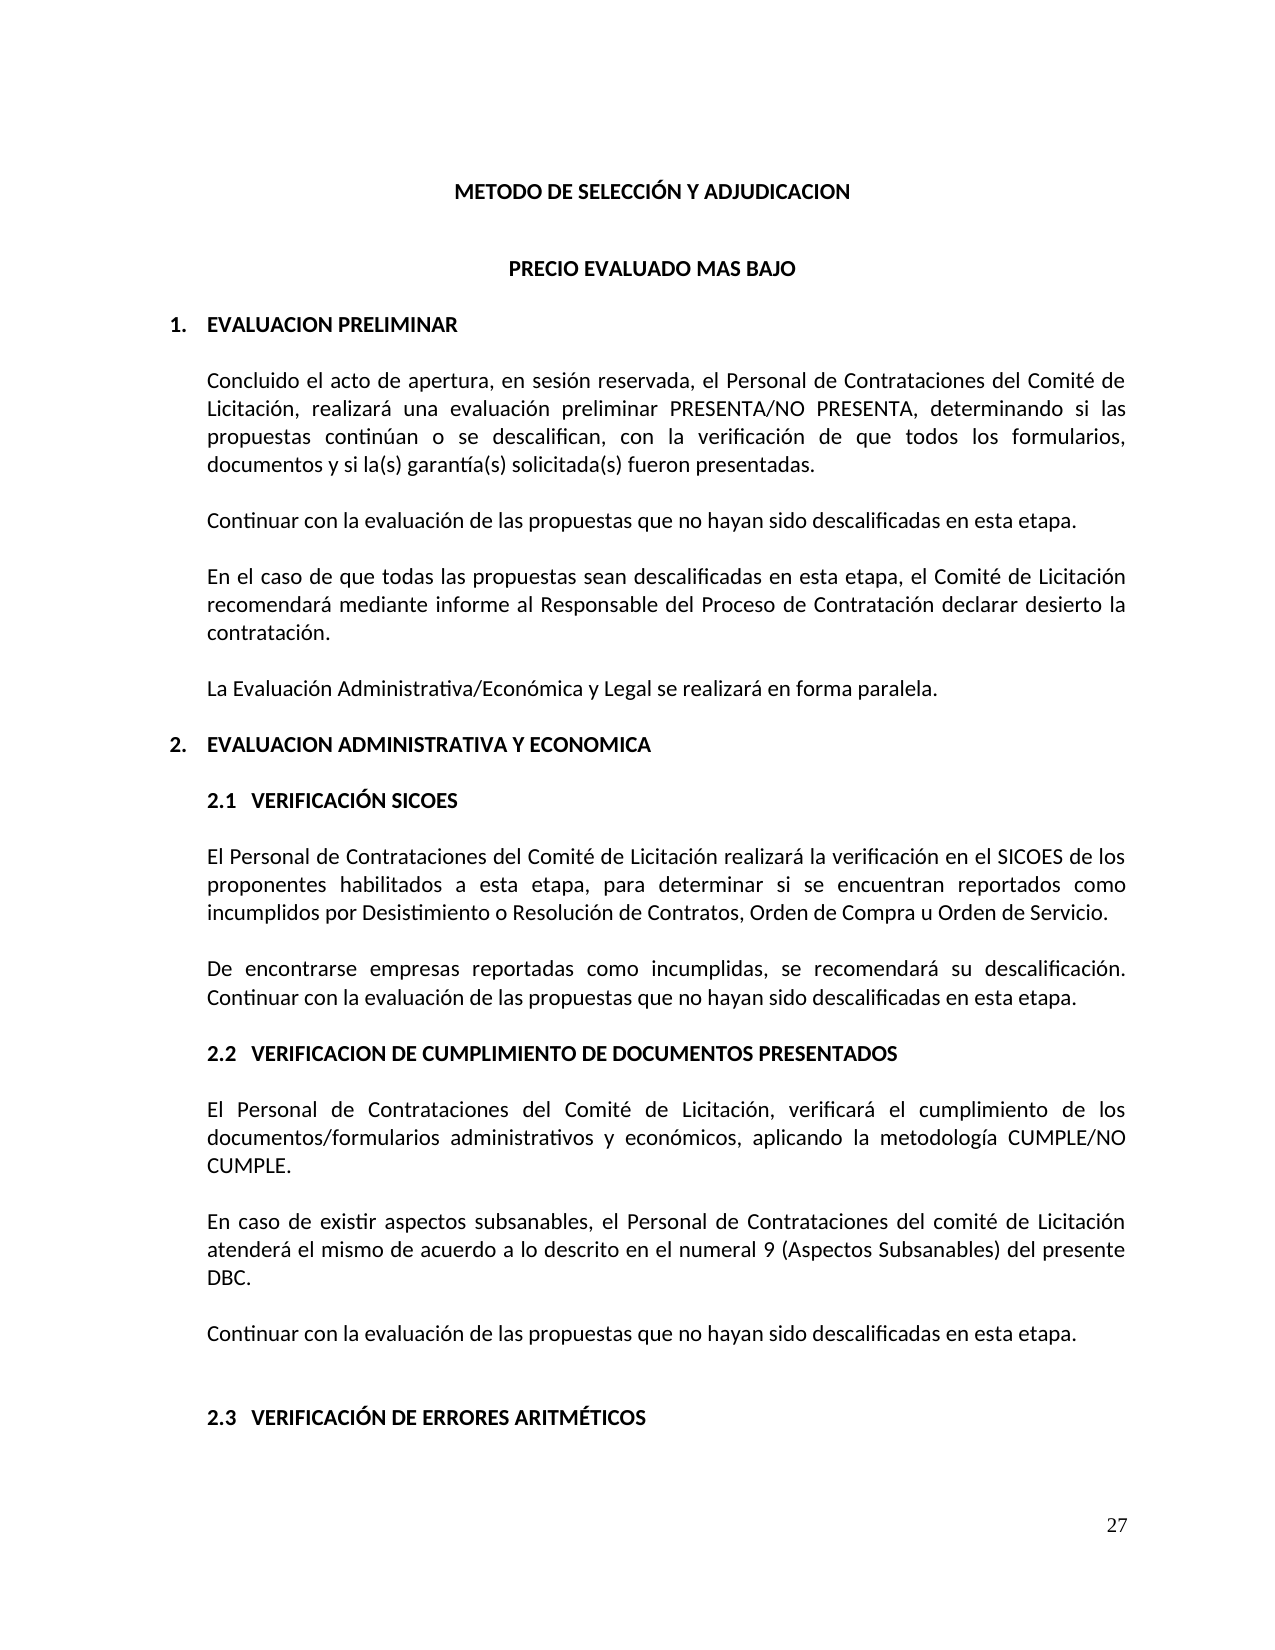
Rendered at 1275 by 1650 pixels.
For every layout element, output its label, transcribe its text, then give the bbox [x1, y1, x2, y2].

text Continuar con la evaluación de las propuestas que no hayan sido descalificadas en esta etapa. [207, 506, 1127, 534]
list EVALUACION PRELIMINAR [169, 310, 1127, 338]
text En caso de existir aspectos subsanables, el Personal de Contrataciones del comité de Licitación atenderá el mismo de acuerdo a lo descrito en el numeral 9 (Aspectos Subsanables) del presente DBC. [207, 1207, 1127, 1291]
text De encontrarse empresas reportadas como incumplidas, se recomendará su descalificación. Continuar con la evaluación de las propuestas que no hayan sido descalificadas en esta etapa. [207, 954, 1127, 1011]
text Concluido el acto de apertura, en sesión reservada, el Personal de Contrataciones del Comité de Licitación, realizará una evaluación preliminar PRESENTA/NO PRESENTA, determinando si las propuestas continúan o se descalifican, con la verificación de que todos los formularios, documentos y si la(s) garantía(s) solicitada(s) fueron presentadas. [207, 366, 1127, 478]
text En el caso de que todas las propuestas sean descalificadas en esta etapa, el Comité de Licitación recomendará mediante informe al Responsable del Proceso de Contratación declarar desierto la contratación. [207, 562, 1127, 646]
text PRECIO EVALUADO MAS BAJO [177, 254, 1127, 282]
text El Personal de Contrataciones del Comité de Licitación realizará la verificación en el SICOES de los proponentes habilitados a esta etapa, para determinar si se encuentran reportados como incumplidos por Desistimiento o Resolución de Contratos, Orden de Compra u Orden de Servicio. [207, 842, 1127, 927]
list VERIFICACIÓN SICOES [207, 786, 1127, 814]
text Continuar con la evaluación de las propuestas que no hayan sido descalificadas en esta etapa. [207, 1319, 1127, 1347]
text METODO DE SELECCIÓN Y ADJUDICACION [177, 177, 1127, 205]
list VERIFICACION DE CUMPLIMIENTO DE DOCUMENTOS PRESENTADOS [207, 1039, 1127, 1067]
text El Personal de Contrataciones del Comité de Licitación, verificará el cumplimiento de los documentos/formularios administrativos y económicos, aplicando la metodología CUMPLE/NO CUMPLE. [207, 1095, 1127, 1179]
list VERIFICACIÓN DE ERRORES ARITMÉTICOS [207, 1403, 1127, 1431]
text La Evaluación Administrativa/Económica y Legal se realizará en forma paralela. [207, 674, 1127, 702]
list EVALUACION ADMINISTRATIVA Y ECONOMICA [169, 730, 1127, 758]
